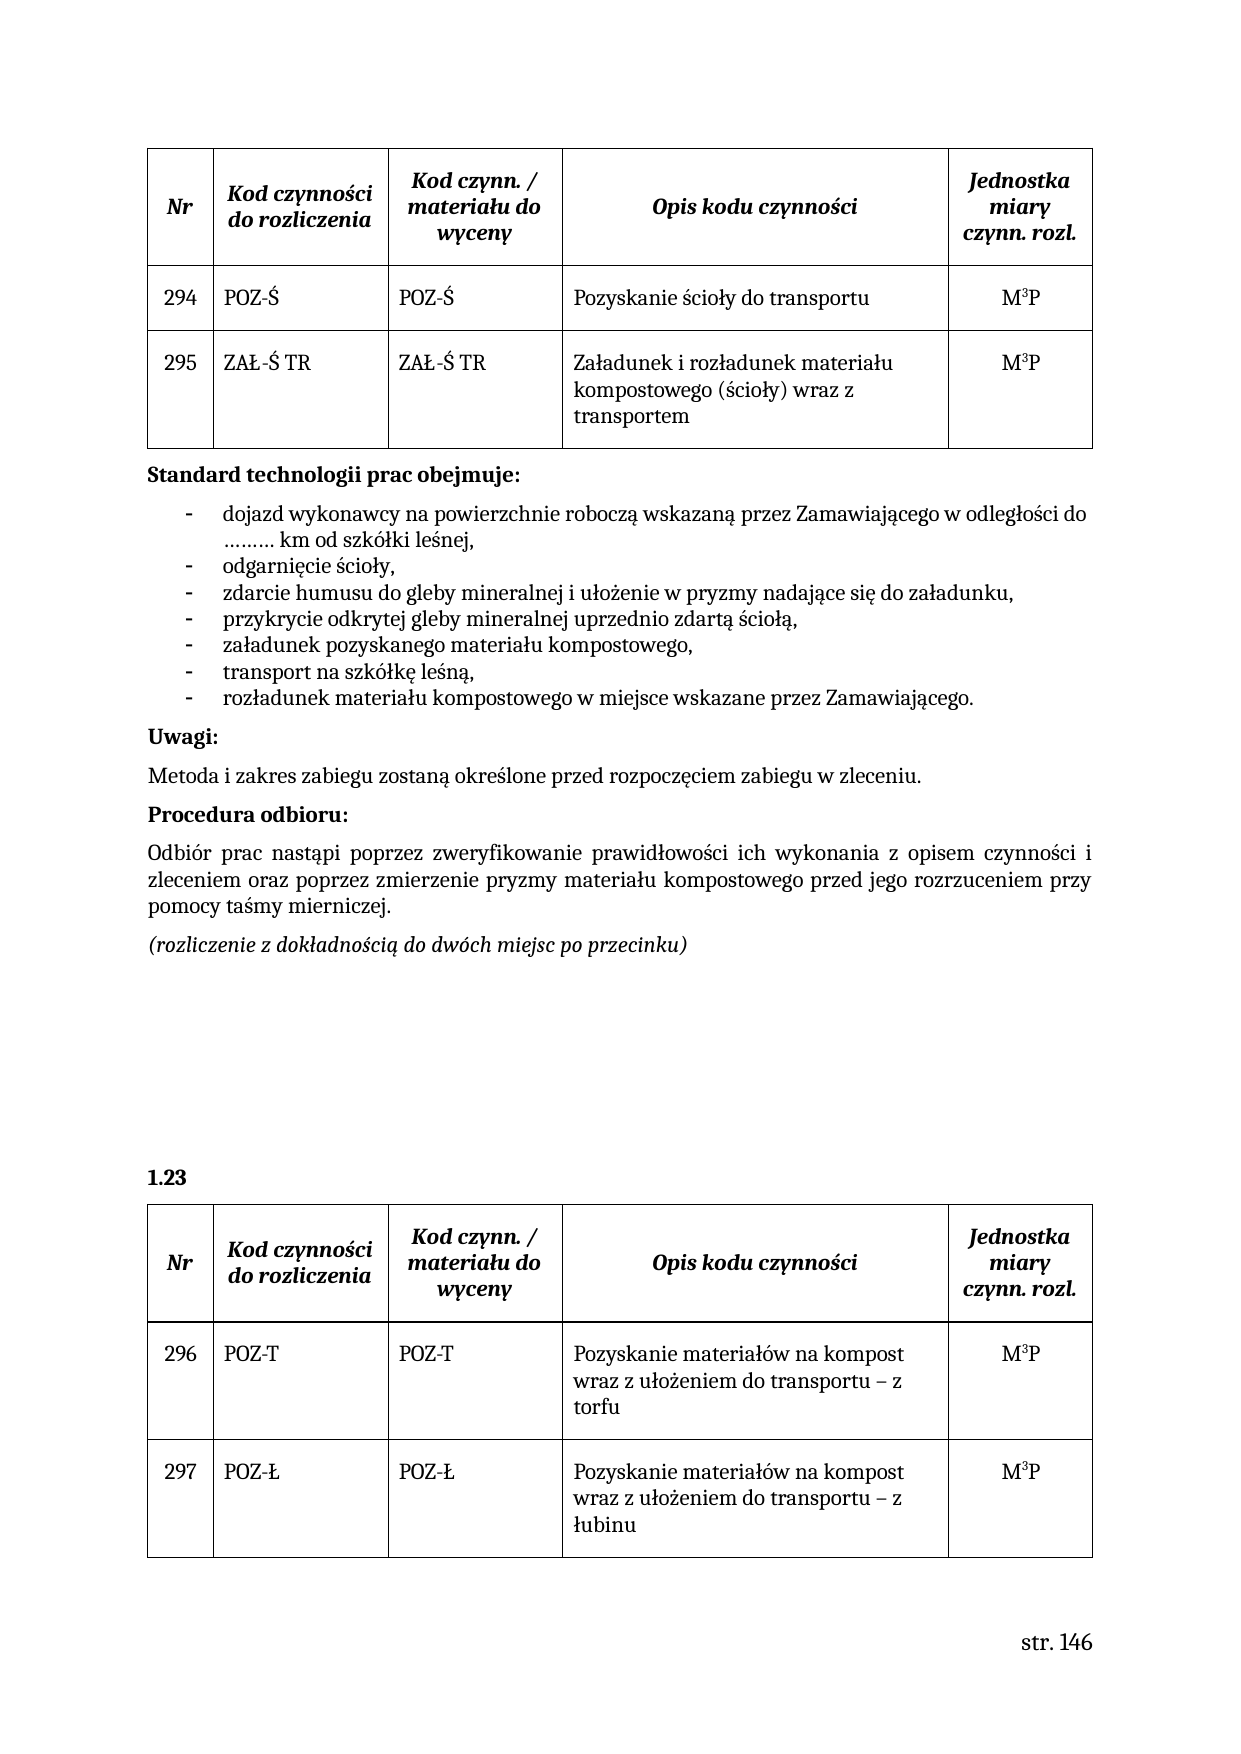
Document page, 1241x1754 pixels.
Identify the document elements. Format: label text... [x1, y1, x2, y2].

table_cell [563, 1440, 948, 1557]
text Standard technologii prac obejmuje: [148, 461, 1093, 488]
list załadunek pozyskanego materiału kompostowego, [185, 632, 1093, 658]
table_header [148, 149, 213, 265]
list dojazd wykonawcy na powierzchnie roboczą wskazaną przez Zamawiającego w odległości do ……… km od szkółki leśnej, [185, 500, 1093, 553]
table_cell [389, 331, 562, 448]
text Uwagi: [148, 724, 1093, 750]
list rozładunek materiału kompostowego w miejsce wskazane przez Zamawiającego. [185, 685, 1093, 711]
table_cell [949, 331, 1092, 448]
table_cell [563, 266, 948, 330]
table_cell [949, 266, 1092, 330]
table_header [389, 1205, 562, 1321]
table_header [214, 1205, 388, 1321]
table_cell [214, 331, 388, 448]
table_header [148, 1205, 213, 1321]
text Procedura odbioru: [148, 801, 1093, 828]
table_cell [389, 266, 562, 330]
list transport na szkółkę leśną, [185, 658, 1093, 685]
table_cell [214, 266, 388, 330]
text Metoda i zakres zabiegu zostaną określone przed rozpoczęciem zabiegu w zleceniu. [148, 762, 1093, 789]
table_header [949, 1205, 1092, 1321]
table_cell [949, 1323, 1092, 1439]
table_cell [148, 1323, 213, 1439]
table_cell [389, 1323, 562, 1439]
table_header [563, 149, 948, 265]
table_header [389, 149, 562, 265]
text 1.23 [148, 1165, 1093, 1191]
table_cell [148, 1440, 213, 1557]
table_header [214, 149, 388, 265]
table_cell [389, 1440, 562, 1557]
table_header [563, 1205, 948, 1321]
list odgarnięcie ścioły, [185, 553, 1093, 579]
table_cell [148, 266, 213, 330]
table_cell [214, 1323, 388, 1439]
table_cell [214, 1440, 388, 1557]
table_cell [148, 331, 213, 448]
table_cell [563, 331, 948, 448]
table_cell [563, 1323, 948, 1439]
list zdarcie humusu do gleby mineralnej i ułożenie w pryzmy nadające się do załadunku, [185, 579, 1093, 606]
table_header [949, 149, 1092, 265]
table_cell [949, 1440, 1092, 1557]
text Odbiór prac nastąpi poprzez zweryfikowanie prawidłowości ich wykonania z opisem czynności i zleceniem oraz poprzez zmierzenie pryzmy materiału kompostowego przed jego rozrzuceniem przy pomocy taśmy mierniczej. [148, 840, 1093, 919]
list przykrycie odkrytej gleby mineralnej uprzednio zdartą ściołą, [185, 606, 1093, 632]
text (rozliczenie z dokładnością do dwóch miejsc po przecinku) [148, 932, 1093, 958]
